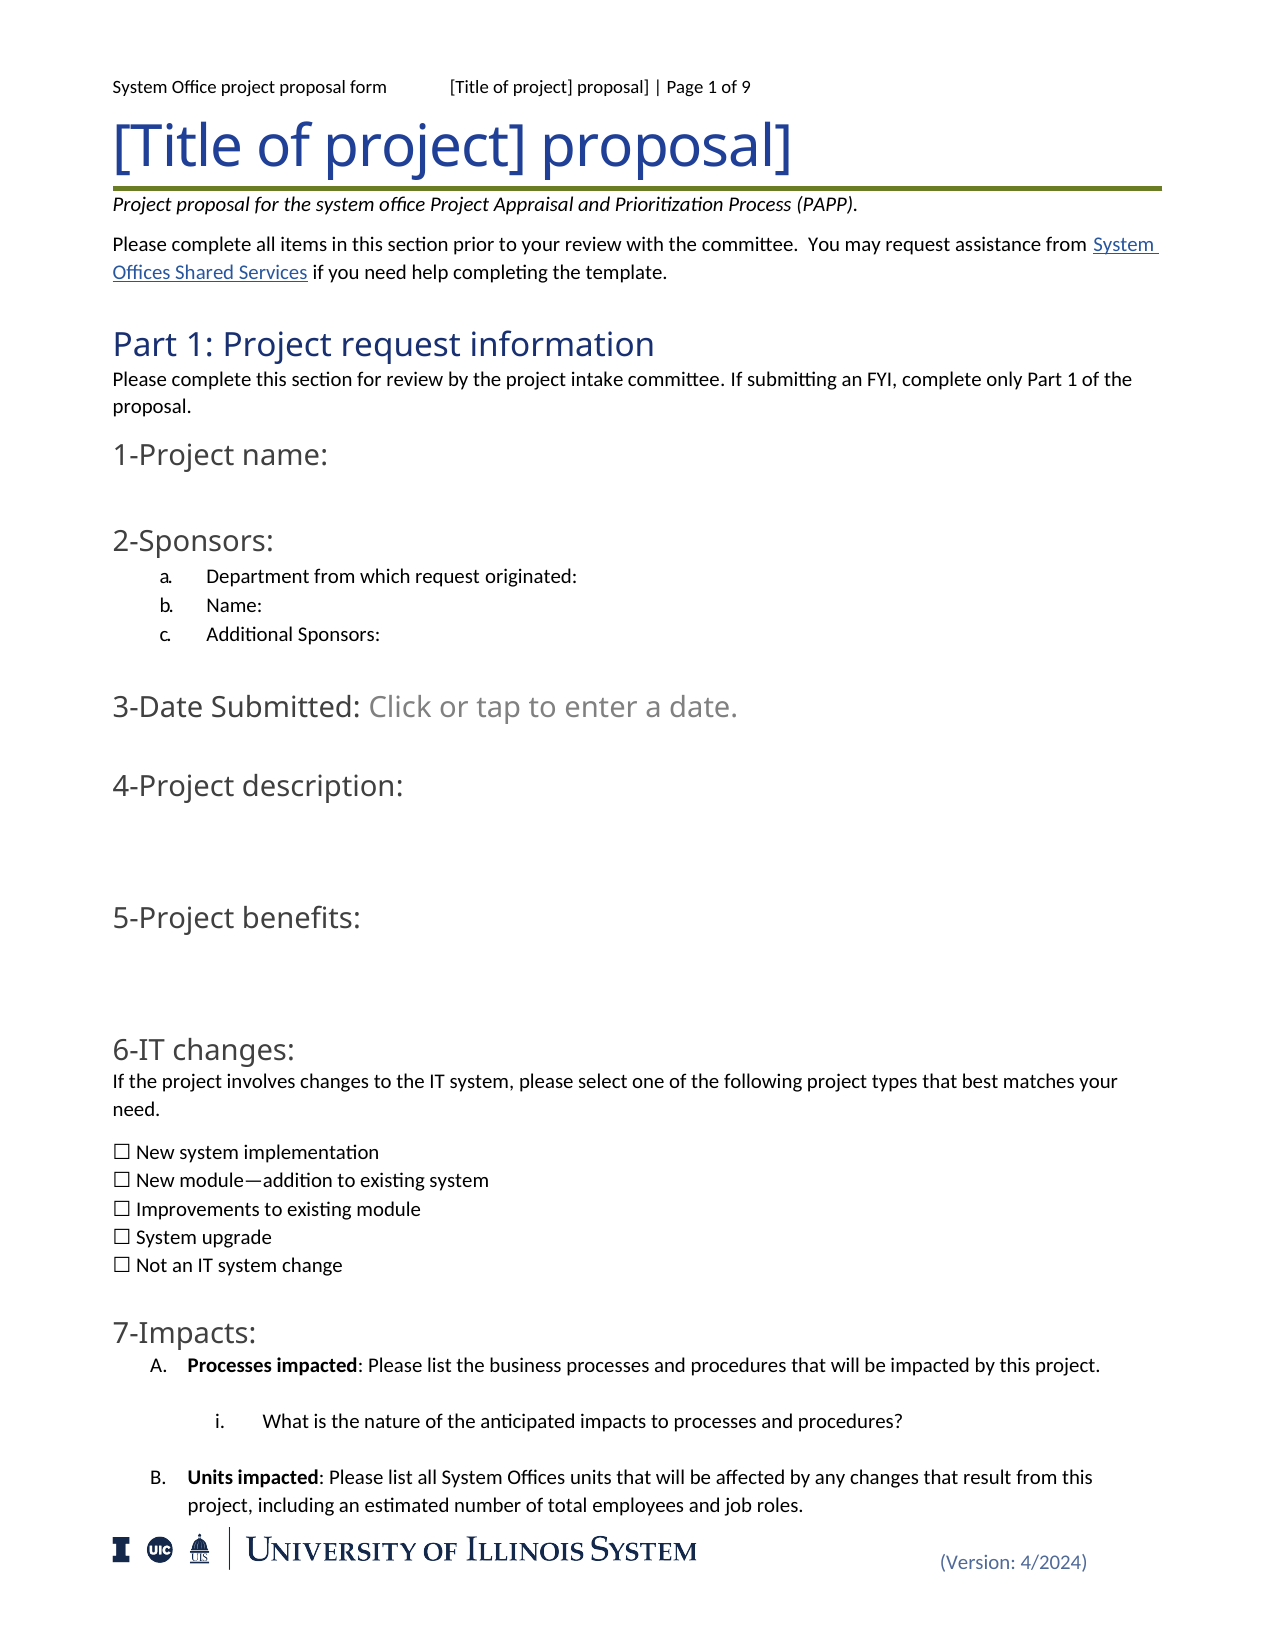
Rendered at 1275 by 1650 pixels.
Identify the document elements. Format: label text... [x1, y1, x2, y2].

text Not an IT system change [112, 1251, 1162, 1279]
text Please complete this section for review by the project intake committee. If submitting an FYI, complete only Part 1 of the proposal. [112, 366, 1162, 419]
list Units impacted: Please list all System Offices units that will be affected by any changes that result from this project, including an estimated number of total employees and job roles. [150, 1464, 1162, 1517]
text New module—addition to existing system [112, 1165, 1162, 1194]
text Please complete all items in this section prior to your review with the committee. You may request assistance from System Offices Shared Services if you need help completing the template. [112, 231, 1162, 284]
list Processes impacted: Please list the business processes and procedures that will be impacted by this project. [150, 1352, 1162, 1378]
subtitle 3-Date Submitted: [112, 687, 1162, 726]
text New system implementation [112, 1137, 1162, 1165]
subtitle 7-Impacts: [112, 1313, 1162, 1352]
subtitle Part 1: Project request information [112, 320, 1162, 366]
list What is the nature of the anticipated impacts to processes and procedures? [225, 1408, 1162, 1434]
picture [112, 1527, 697, 1570]
text If the project involves changes to the IT system, please select one of the following project types that best matches your need. [112, 1068, 1162, 1122]
list Additional Sponsors: [159, 618, 1162, 647]
list Department from which request originated: [159, 560, 1162, 589]
text Project proposal for the system office Project Appraisal and Prioritization Process (PAPP). [112, 191, 1162, 216]
subtitle 2-Sponsors: [112, 520, 1162, 559]
text Improvements to existing module [112, 1194, 1162, 1222]
subtitle 5-Project benefits: [112, 897, 1162, 937]
subtitle 4-Project description: [112, 765, 1162, 805]
subtitle 1-Project name: [112, 434, 1162, 474]
subtitle 6-IT changes: [112, 1029, 1162, 1068]
text System upgrade [112, 1222, 1162, 1251]
list Name: [159, 589, 1162, 618]
